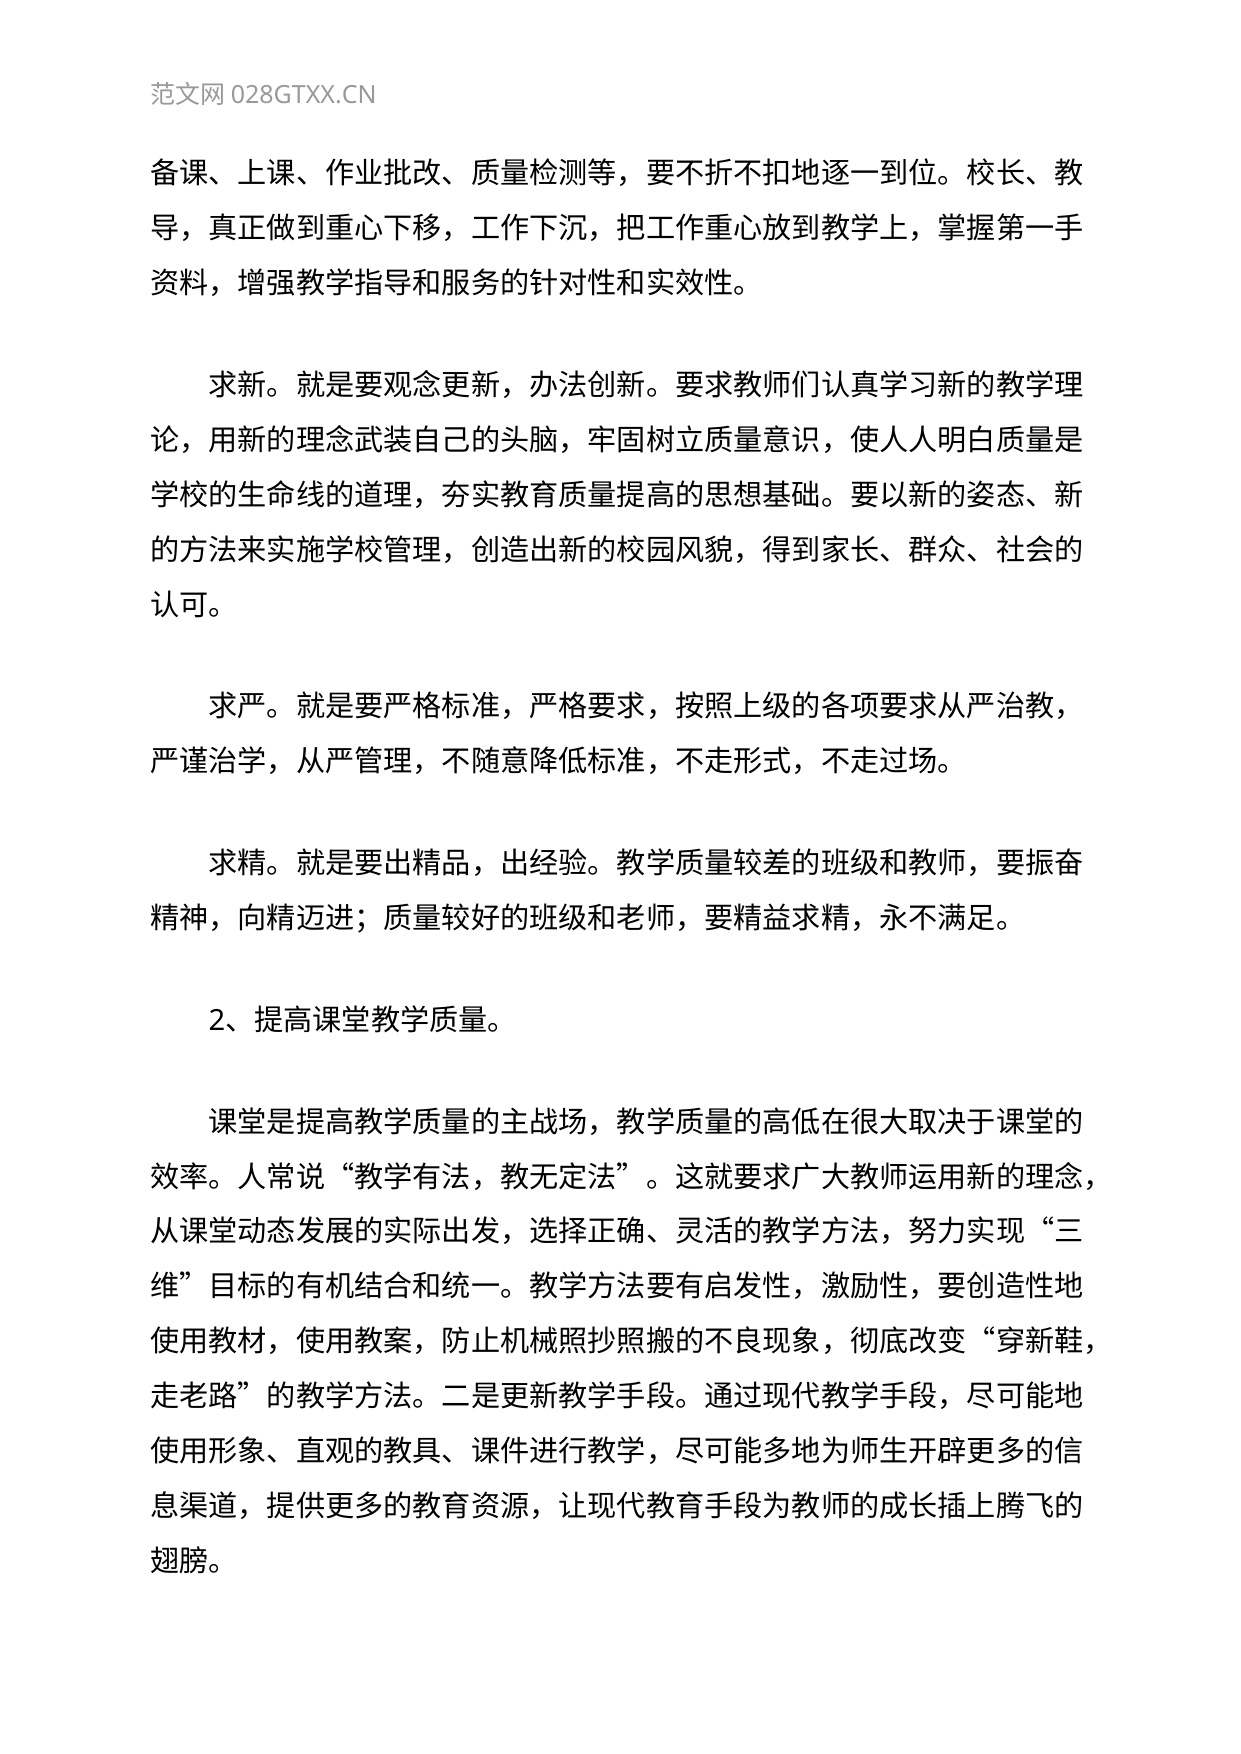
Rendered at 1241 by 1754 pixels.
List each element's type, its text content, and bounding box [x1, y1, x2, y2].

text 求新。就是要观念更新，办法创新。要求教师们认真学习新的教学理论，用新的理念武装自己的头脑，牢固树立质量意识，使人人明白质量是学校的生命线的道理，夯实教育质量提高的思想基础。要以新的姿态、新的方法来实施学校管理，创造出新的校园风貌，得到家长、群众、社会的认可。 [150, 362, 1090, 623]
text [150, 150, 1090, 302]
text 求严。就是要严格标准，严格要求，按照上级的各项要求从严治教，严谨治学，从严管理，不随意降低标准，不走形式，不走过场。 [150, 683, 1090, 780]
text 求精。就是要出精品，出经验。教学质量较差的班级和教师，要振奋精神，向精迈进；质量较好的班级和老师，要精益求精，永不满足。 [150, 839, 1090, 937]
text 课堂是提高教学质量的主战场，教学质量的高低在很大取决于课堂的效率。人常说“教学有法，教无定法”。这就要求广大教师运用新的理念，从课堂动态发展的实际出发，选择正确、灵活的教学方法，努力实现“三维”目标的有机结合和统一。教学方法要有启发性，激励性，要创造性地使用教材，使用教案，防止机械照抄照搬的不良现象，彻底改变“穿新鞋，走老路”的教学方法。二是更新教学手段。通过现代教学手段，尽可能地使用形象、直观的教具、课件进行教学，尽可能多地为师生开辟更多的信息渠道，提供更多的教育资源，让现代教育手段为教师的成长插上腾飞的翅膀。 [150, 1098, 1090, 1580]
text 2、提高课堂教学质量。 [150, 996, 1090, 1039]
